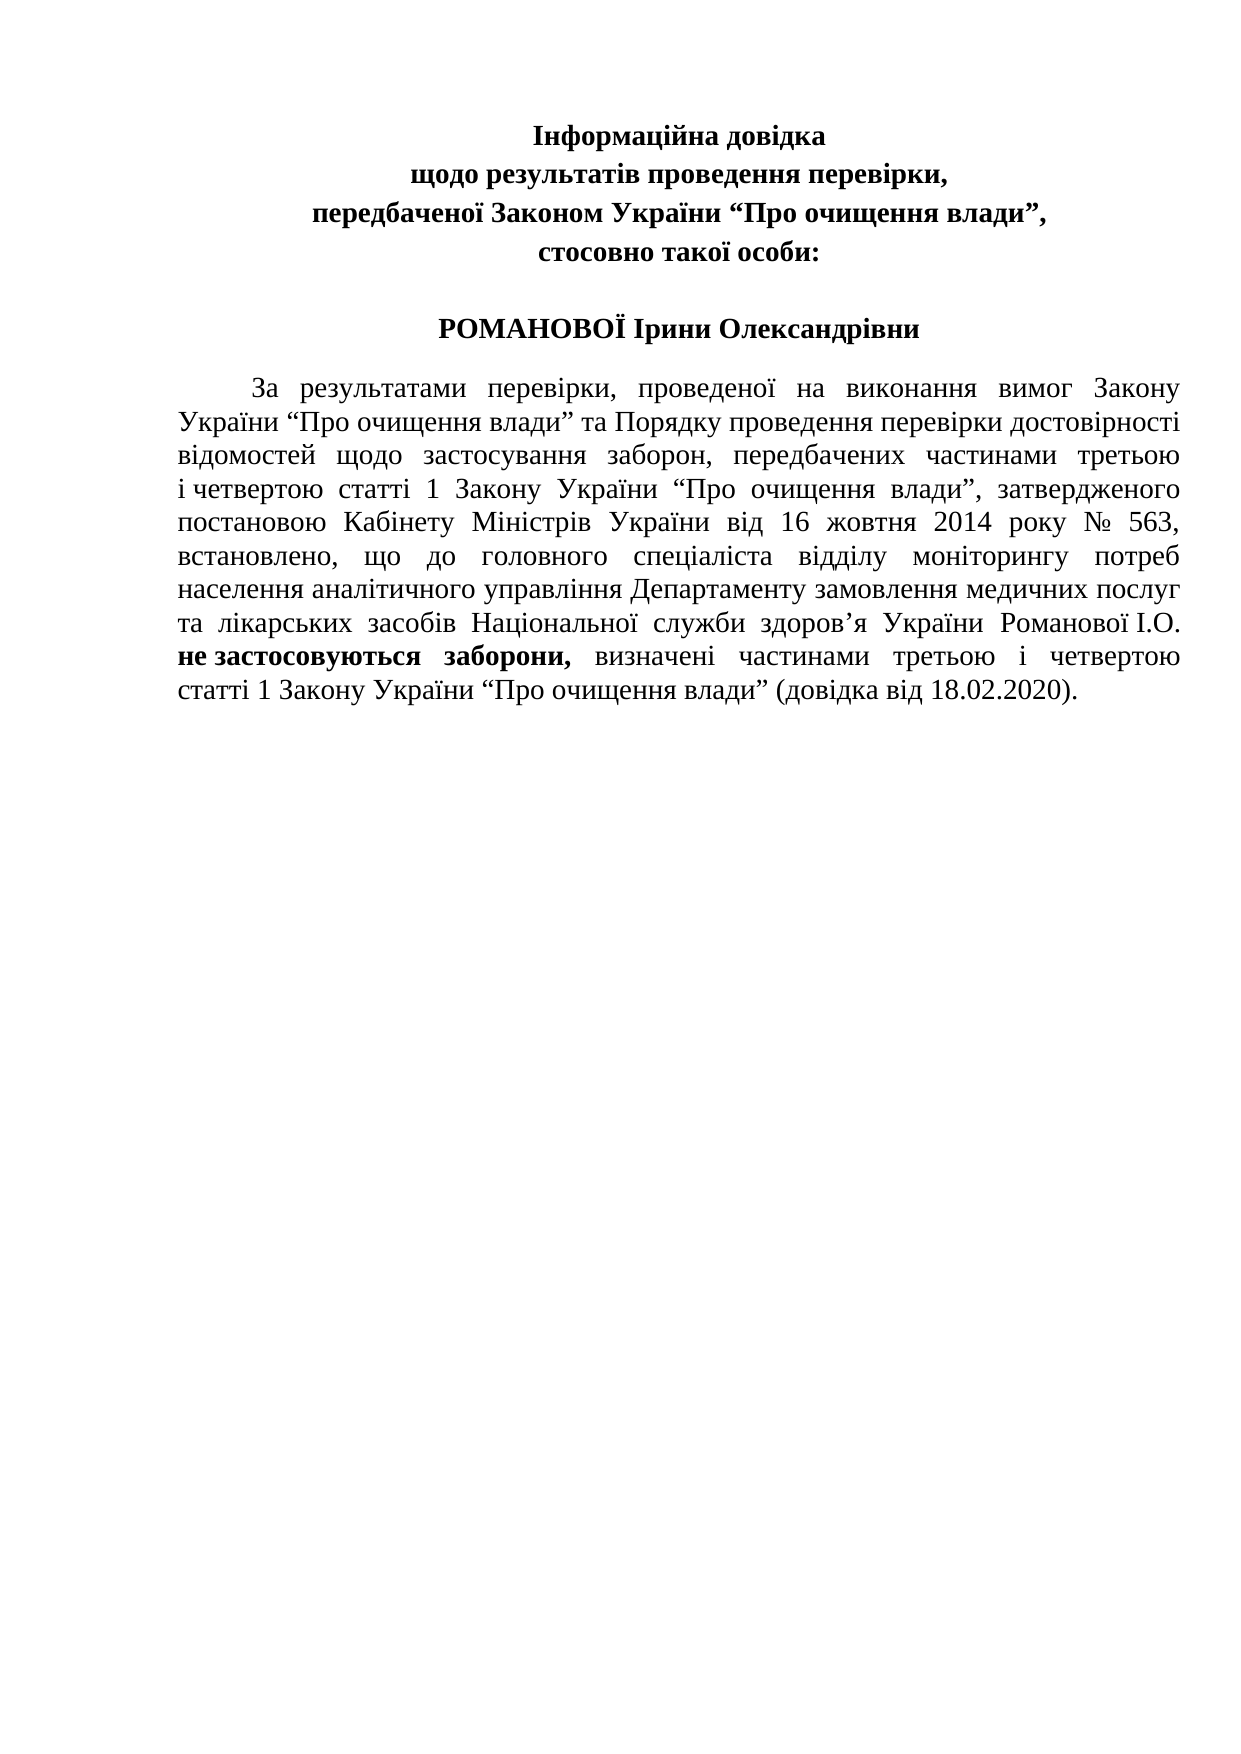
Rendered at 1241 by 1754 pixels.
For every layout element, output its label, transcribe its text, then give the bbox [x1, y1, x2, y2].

text щодо результатів проведення перевірки, [177, 157, 1181, 190]
text передбаченої Законом України “Про очищення влади”, [177, 195, 1181, 229]
text Інформаційна довідка [177, 118, 1181, 152]
text За результатами перевірки, проведеної на виконання вимог Закону України “Про очищення влади” та Порядку проведення перевірки достовірності відомостей щодо застосування заборон, передбачених частинами третьою і четвертою статті 1 Закону України “Про очищення влади”, затвердженого постановою Кабінету Міністрів України від 16 жовтня 2014 року № 563, встановлено, що до головного спеціаліста відділу моніторингу потреб населення аналітичного управління Департаменту замовлення медичних послуг та лікарських засобів Національної служби здоров’я України Романової І.О. не застосовуються заборони, визначені частинами третьою і четвертою статті 1 Закону України “Про очищення влади” (довідка від 18.02.2020). [177, 370, 1181, 706]
text стосовно такої особи: [177, 234, 1181, 267]
text РОМАНОВОЇ Ірини Олександрівни [177, 311, 1181, 344]
